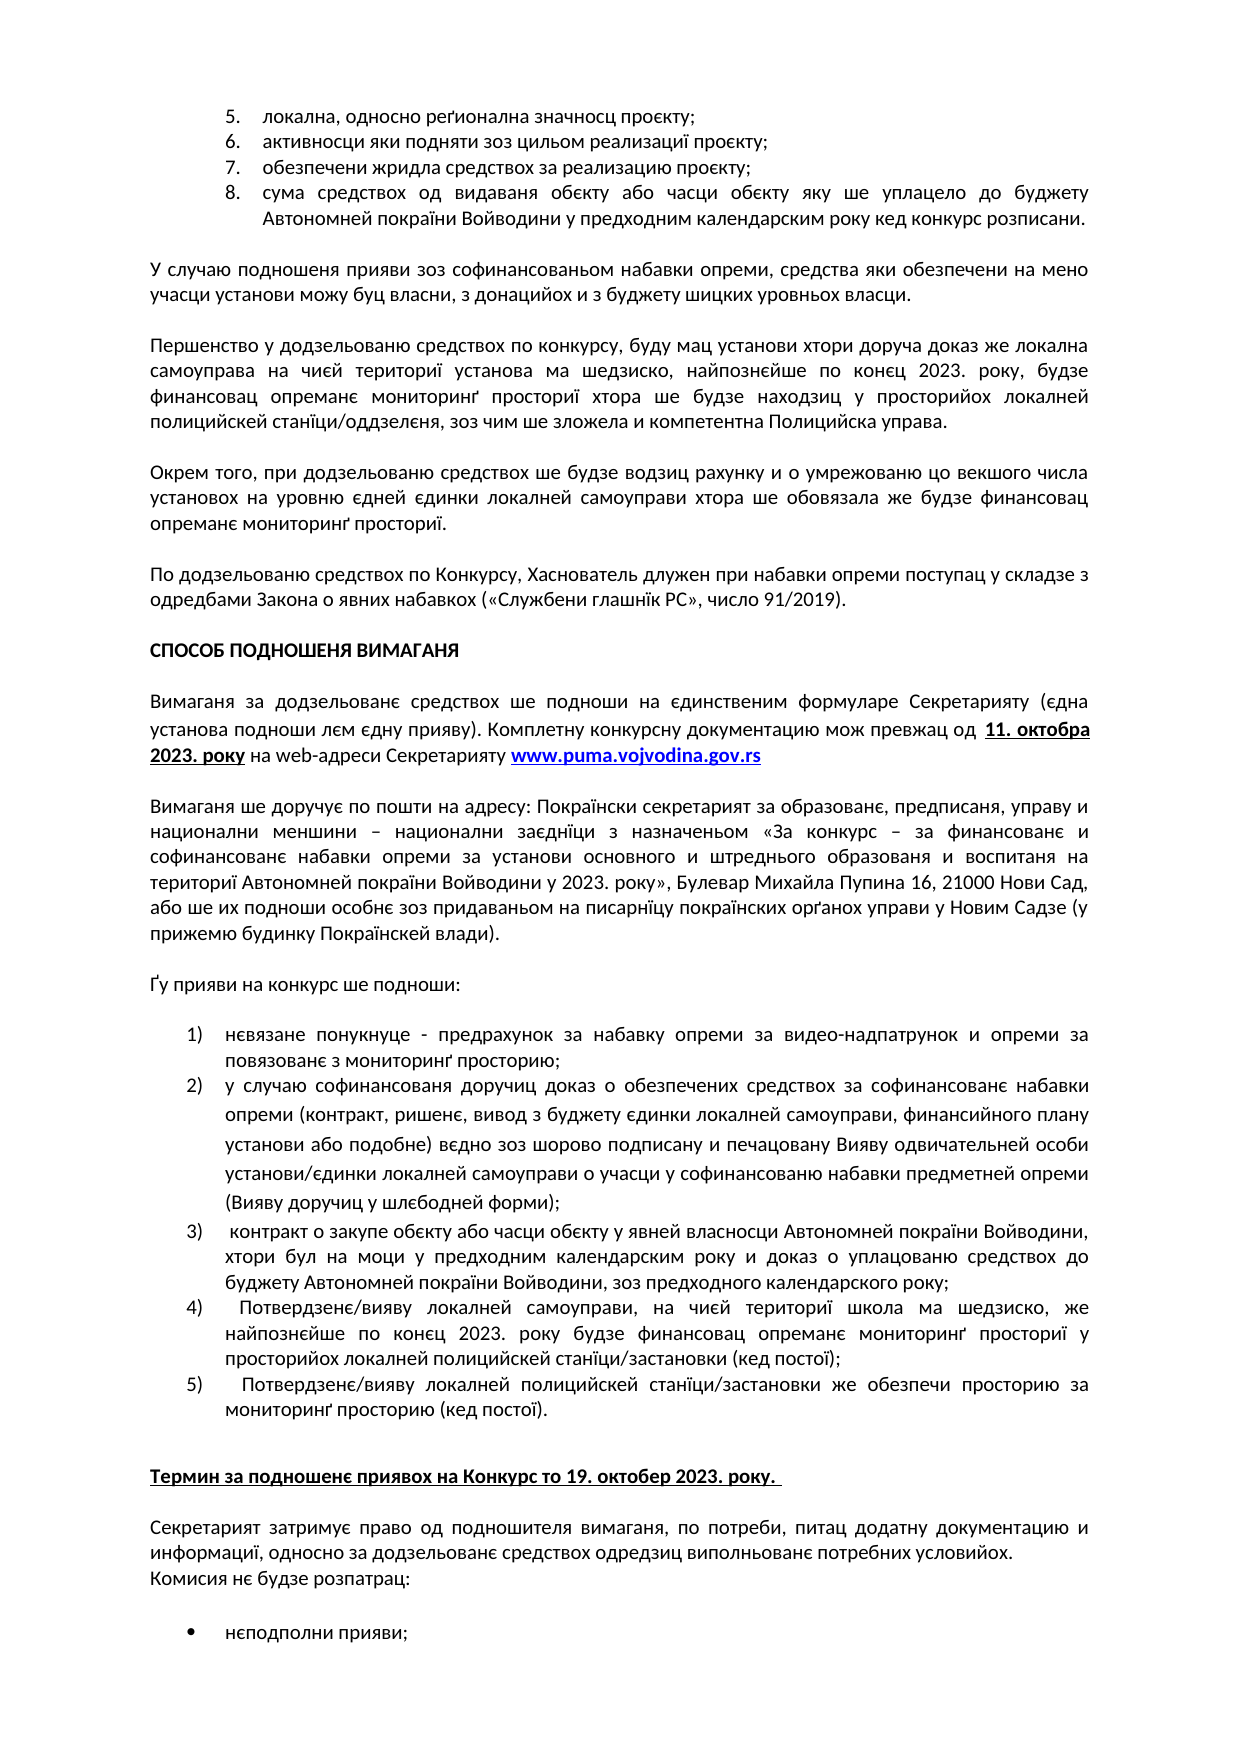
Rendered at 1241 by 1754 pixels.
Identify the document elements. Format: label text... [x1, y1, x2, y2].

list нєвязане понукнуце - предрахунок за набавку опреми за видео-надпатрунок и опреми за повязованє з мониторинґ просторию; [186, 1022, 1090, 1072]
text СПОСОБ ПОДНОШЕНЯ ВИМАГАНЯ [150, 637, 1090, 662]
text У случаю подношеня прияви зоз софинансованьом набавки опреми, средства яки обезпечени на мено учасци установи можу буц власни, з донацийох и з буджету шицких уровньох власци. [150, 256, 1090, 307]
text Ґу прияви на конкурс ше подноши: [150, 971, 1090, 996]
text Секретарият затримує право од подношителя вимаганя, по потреби, питац додатну документацию и информациї, односно за додзельованє средствох одредзиц виполньованє потребних условийох. [150, 1514, 1090, 1565]
list активносци яки подняти зоз цильом реализациї проєкту; [225, 129, 1090, 154]
list у случаю софинансованя доручиц доказ о обезпечених средствох за софинансованє набавки опреми (контракт, ришенє, вивод з буджету єдинки локалней самоуправи, финансийного плану установи або подобне) вєдно зоз шорово подписану и печацовану Вияву одвичательней особи установи/єдинки локалней самоуправи о учасци у софинансованю набавки предметней опреми (Вияву доручиц у шлєбодней форми); [186, 1072, 1090, 1214]
list локална, односно реґионална значносц проєкту; [225, 103, 1090, 129]
text Термин за подношенє приявох на Конкурс то 19. октобер 2023. року. [150, 1463, 1090, 1489]
list контракт о закупе обєкту або часци обєкту у явней власносци Автономней покраїни Войводини, хтори бул на моци у предходним календарским року и доказ о уплацованю средствох до буджету Автономней покраїни Войводини, зоз предходного календарского року; [186, 1218, 1090, 1294]
text По додзельованю средствох по Конкурсу, Хаснователь длужен при набавки опреми поступац у складзе з одредбами Закона о явних набавкох («Службени глашнїк РС», число 91/2019). [150, 561, 1090, 612]
list сума средствох од видаваня обєкту або часци обєкту яку ше уплацело до буджету Автономней покраїни Войводини у предходним календарским року кед конкурс розписани. [225, 179, 1090, 230]
text Комисия нє будзе розпатрац: [150, 1565, 1090, 1590]
list Потвердзенє/вияву локалней самоуправи, на чиєй териториї школа ма шедзиско, же найпознєйше по конєц 2023. року будзе финансовац опреманє мониторинґ просториї у просторийох локалней полицийскей станїци/застановки (кед постої); [186, 1294, 1090, 1371]
list нєподполни прияви; [187, 1619, 1090, 1644]
list Потвердзенє/вияву локалней полицийскей станїци/застановки же обезпечи просторию за мониторинґ просторию (кед постої). [186, 1371, 1090, 1422]
list обезпечени жридла средствох за реализацию проєкту; [225, 154, 1090, 179]
text Вимаганя ше доручує по пошти на адресу: Покраїнски секретарият за образованє, предписаня, управу и национални меншини – национални заєднїци з назначеньом «За конкурс – за финансованє и софинансованє набавки опреми за установи основного и штреднього образованя и воспитаня на териториї Aвтономней покраїни Войводини у 2023. року», Булевар Михайла Пупина 16, 21000 Нови Сад, або ше их подноши особнє зоз придаваньом на писарнїцу покраїнских орґанох управи у Новим Садзе (у прижемю будинку Покраїнскей влади). [150, 793, 1090, 945]
text Окрем того, при додзельованю средствох ше будзе водзиц рахунку и о умрежованю цо векшого числа установох на уровню єдней єдинки локалней самоуправи хтора ше обовязала же будзе финансовац опреманє мониторинґ просториї. [150, 459, 1090, 535]
text Вимаганя за додзельованє средствох ше подноши на єдинственим формуларе Секретарияту (єдна установа подноши лєм єдну прияву). Комплетну конкурсну документацию мож превжац од 11. октобра 2023. року на web-адреси Секретарияту www.puma.vojvodina.gov.rs [150, 688, 1090, 767]
text Першенство у додзельованю средствох по конкурсу, буду мац установи хтори доруча доказ же локална самоуправа на чиєй териториї установа ма шедзиско, найпознєйше по конєц 2023. року, будзе финансовац опреманє мониторинґ просториї хтора ше будзе находзиц у просторийох локалней полицийскей станїци/оддзелєня, зоз чим ше зложела и компетентна Полицийска управа. [150, 332, 1090, 434]
